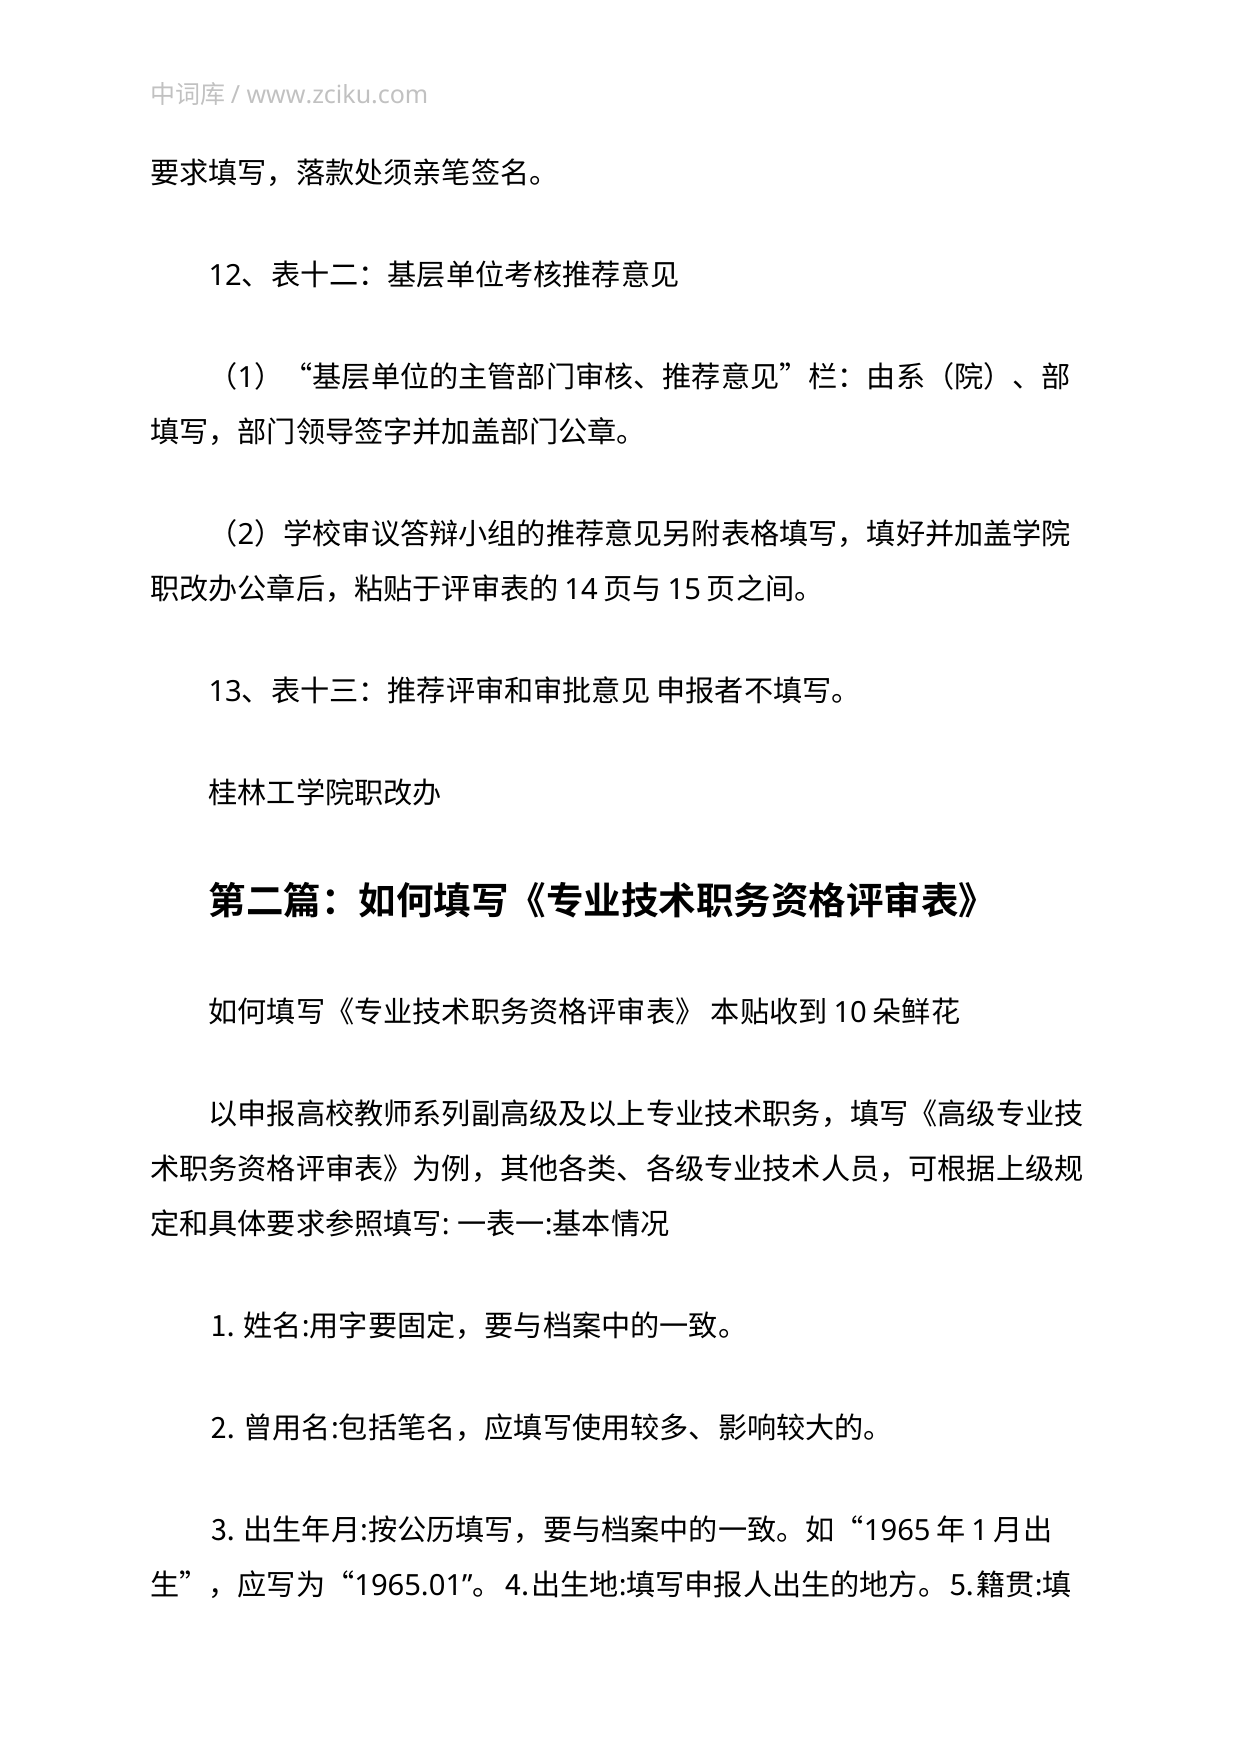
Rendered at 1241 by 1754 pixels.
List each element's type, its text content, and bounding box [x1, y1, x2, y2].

text ⒉曾用名:包括笔名，应填写使用较多、影响较大的。 [150, 1404, 1090, 1447]
text （2）学校审议答辩小组的推荐意见另附表格填写，填好并加盖学院职改办公章后，粘贴于评审表的14页与15页之间。 [150, 511, 1090, 608]
text 第二篇：如何填写《专业技术职务资格评审表》 [150, 871, 1090, 926]
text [150, 150, 1090, 192]
text 13、表十三：推荐评审和审批意见 申报者不填写。 [150, 667, 1090, 710]
text 桂林工学院职改办 [150, 769, 1090, 812]
text （1）“基层单位的主管部门审核、推荐意见”栏：由系（院）、部填写，部门领导签字并加盖部门公章。 [150, 354, 1090, 451]
text 如何填写《专业技术职务资格评审表》 本贴收到10朵鲜花 [150, 989, 1090, 1031]
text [150, 1506, 1090, 1604]
text ⒈姓名:用字要固定，要与档案中的一致。 [150, 1302, 1090, 1345]
text 以申报高校教师系列副高级及以上专业技术职务，填写《高级专业技术职务资格评审表》为例，其他各类、各级专业技术人员，可根据上级规定和具体要求参照填写: 一表一:基本情况 [150, 1091, 1090, 1243]
text 12、表十二：基层单位考核推荐意见 [150, 252, 1090, 294]
